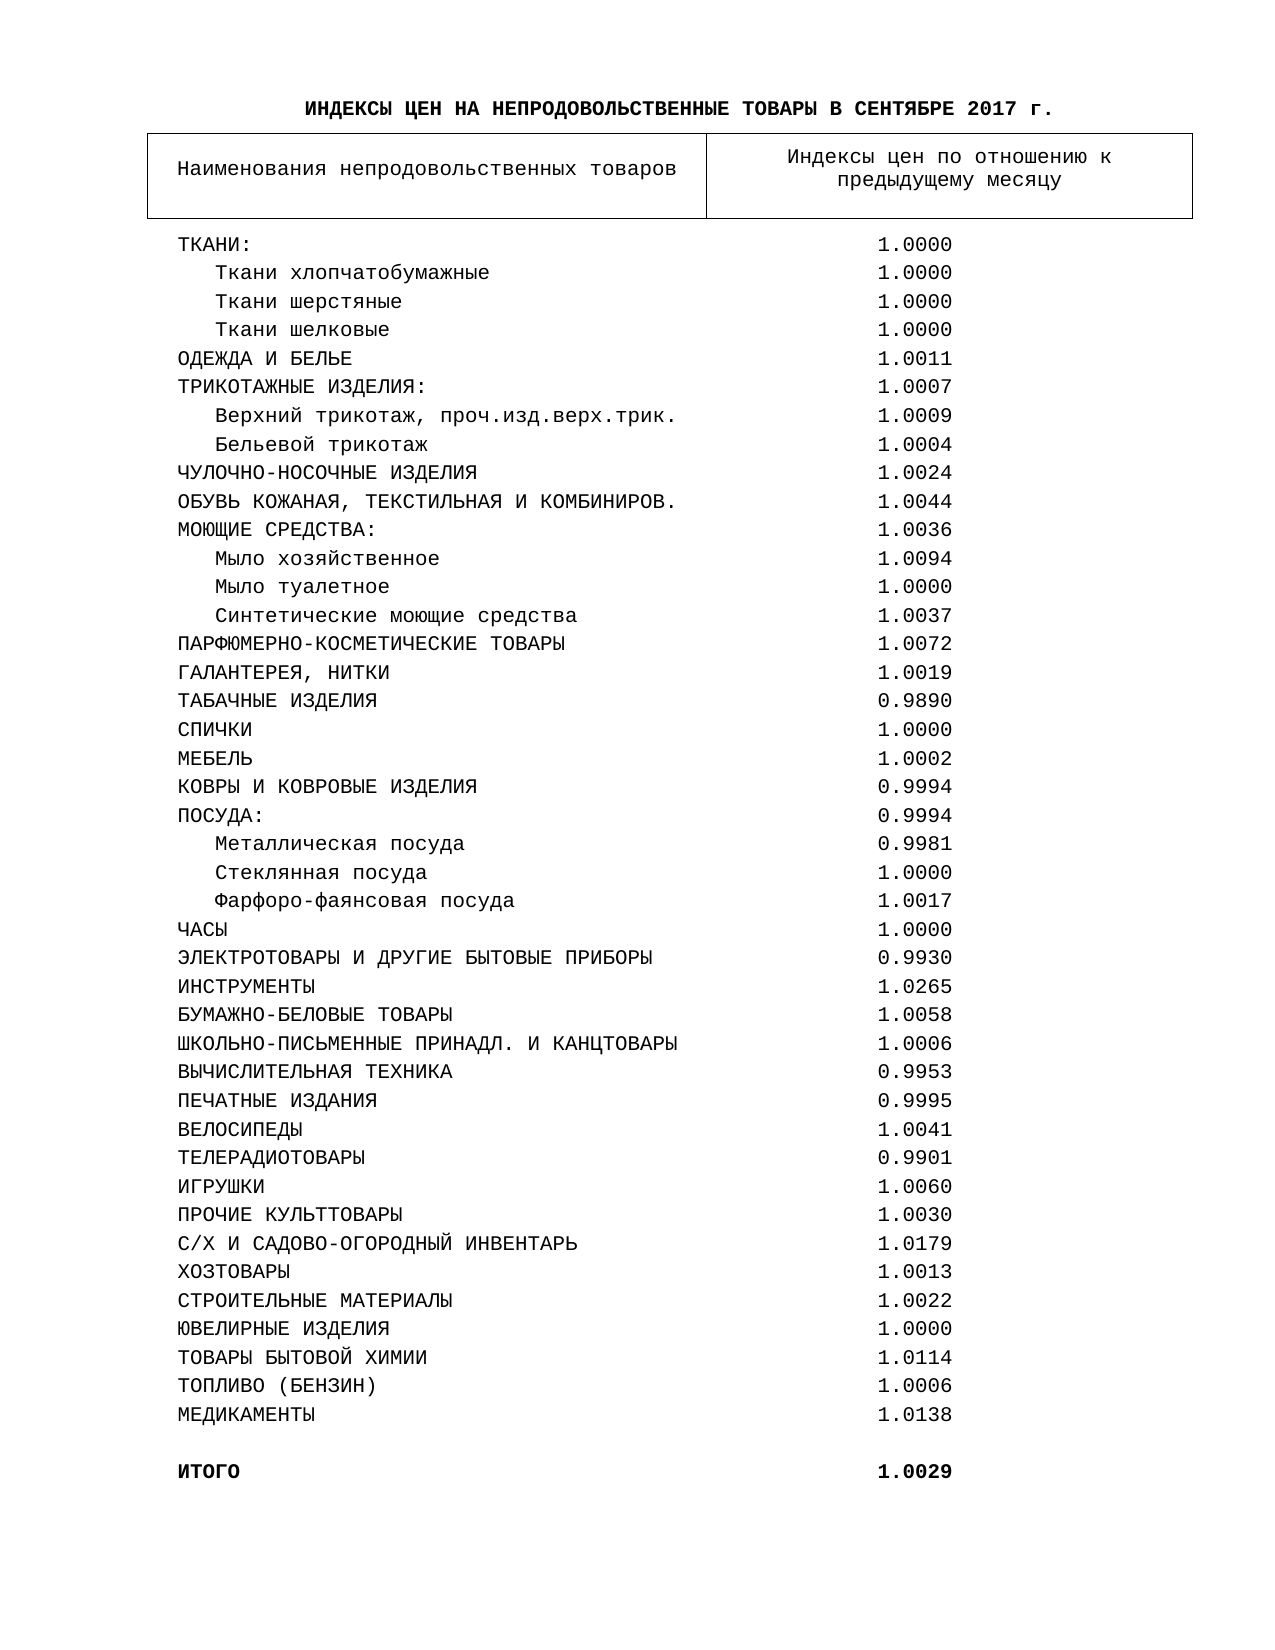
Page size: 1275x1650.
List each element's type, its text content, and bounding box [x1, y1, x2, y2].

text ЧУЛОЧНО-НОСОЧНЫЕ ИЗДЕЛИЯ 1.0024 [177, 462, 1181, 486]
text ПРОЧИЕ КУЛЬТТОВАРЫ 1.0030 [177, 1204, 1181, 1228]
text МОЮЩИЕ СРЕДСТВА: 1.0036 [177, 519, 1181, 543]
text ПАРФЮМЕРНО-КОСМЕТИЧЕСКИЕ ТОВАРЫ 1.0072 [177, 633, 1181, 657]
text ЮВЕЛИРНЫЕ ИЗДЕЛИЯ 1.0000 [177, 1318, 1181, 1342]
text Металлическая посуда 0.9981 [177, 833, 1181, 857]
text ГАЛАНТЕРЕЯ, НИТКИ 1.0019 [177, 662, 1181, 686]
table_header Hаименования непродовольственных товаров [148, 134, 706, 218]
text ВЫЧИСЛИТЕЛЬНАЯ ТЕХНИКА 0.9953 [177, 1061, 1181, 1085]
text ТЕЛЕРАДИОТОВАРЫ 0.9901 [177, 1147, 1181, 1171]
text ТРИКОТАЖНЫЕ ИЗДЕЛИЯ: 1.0007 [177, 376, 1181, 400]
text Бельевой трикотаж 1.0004 [177, 433, 1181, 457]
text МЕБЕЛЬ 1.0002 [177, 747, 1181, 771]
text КОВРЫ И КОВРОВЫЕ ИЗДЕЛИЯ 0.9994 [177, 776, 1181, 800]
text ЧАСЫ 1.0000 [177, 919, 1181, 942]
text ШКОЛЬНО-ПИСЬМЕННЫЕ ПРИНАДЛ. И КАНЦТОВАРЫ 1.0006 [177, 1033, 1181, 1057]
text ТАБАЧНЫЕ ИЗДЕЛИЯ 0.9890 [177, 690, 1181, 714]
text ПОСУДА: 0.9994 [177, 804, 1181, 828]
text БУМАЖНО-БЕЛОВЫЕ ТОВАРЫ 1.0058 [177, 1004, 1181, 1028]
text Ткани шерстяные 1.0000 [177, 291, 1181, 314]
text Фарфоро-фаянсовая посуда 1.0017 [177, 890, 1181, 914]
text ИHДЕКСЫ ЦЕH HА HЕПРОДОВОЛЬСТВЕHHЫЕ ТОВАРЫ В СЕНТЯБРЕ 2017 г. [177, 97, 1181, 121]
text СПИЧКИ 1.0000 [177, 719, 1181, 743]
text ИТОГО 1.0029 [177, 1461, 1181, 1485]
text Ткани шелковые 1.0000 [177, 319, 1181, 343]
text ТОПЛИВО (БЕНЗИН) 1.0006 [177, 1375, 1181, 1399]
text Ткани хлопчатобумажные 1.0000 [177, 262, 1181, 286]
text ЭЛЕКТРОТОВАРЫ И ДРУГИЕ БЫТОВЫЕ ПРИБОРЫ 0.9930 [177, 947, 1181, 971]
text ПЕЧАТНЫЕ ИЗДАНИЯ 0.9995 [177, 1090, 1181, 1114]
table_header Индексы цен по отношению к предыдущему месяцу [707, 134, 1192, 218]
text ТОВАРЫ БЫТОВОЙ ХИМИИ 1.0114 [177, 1347, 1181, 1371]
text С/Х И САДОВО-ОГОРОДНЫЙ ИНВЕНТАРЬ 1.0179 [177, 1233, 1181, 1256]
text ИГРУШКИ 1.0060 [177, 1176, 1181, 1199]
text ИНСТРУМЕНТЫ 1.0265 [177, 976, 1181, 999]
text Стеклянная посуда 1.0000 [177, 862, 1181, 885]
text СТРОИТЕЛЬНЫЕ МАТЕРИАЛЫ 1.0022 [177, 1290, 1181, 1313]
text МЕДИКАМЕНТЫ 1.0138 [177, 1404, 1181, 1428]
text ТКАНИ: 1.0000 [177, 234, 1181, 257]
text ОДЕЖДА И БЕЛЬЕ 1.0011 [177, 348, 1181, 372]
text Мыло хозяйственное 1.0094 [177, 548, 1181, 571]
text ОБУВЬ КОЖАНАЯ, ТЕКСТИЛЬНАЯ И КОМБИНИРОВ. 1.0044 [177, 491, 1181, 514]
text ВЕЛОСИПЕДЫ 1.0041 [177, 1118, 1181, 1142]
text Верхний трикотаж, проч.изд.верх.трик. 1.0009 [177, 405, 1181, 429]
text Синтетические моющие средства 1.0037 [177, 605, 1181, 628]
text ХОЗТОВАРЫ 1.0013 [177, 1261, 1181, 1285]
text Мыло туалетное 1.0000 [177, 576, 1181, 600]
